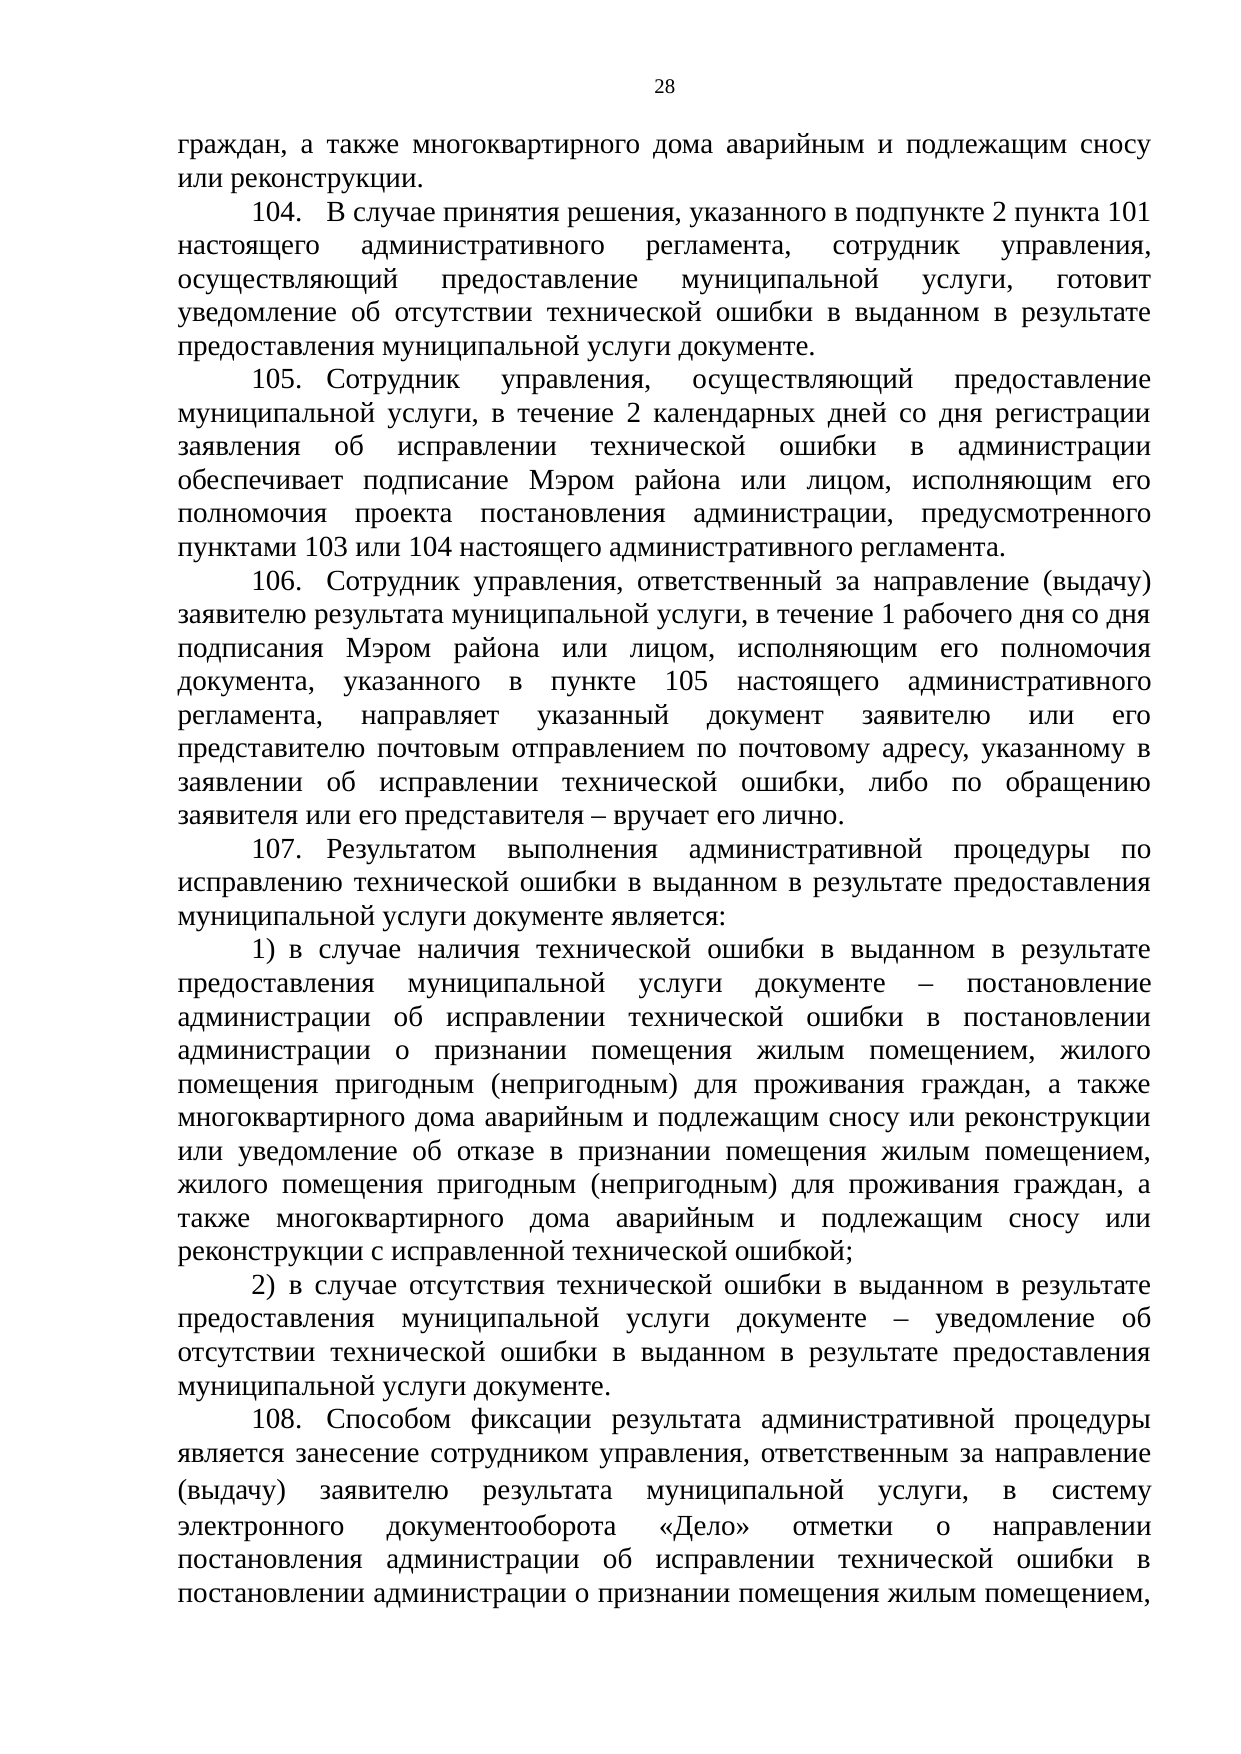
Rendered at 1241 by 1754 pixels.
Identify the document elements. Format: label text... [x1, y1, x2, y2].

list в случае наличия технической ошибки в выданном в результате предоставления муниципальной услуги документе – постановление администрации об исправлении технической ошибки в постановлении администрации о признании помещения жилым помещением, жилого помещения пригодным (непригодным) для проживания граждан, а также многоквартирного дома аварийным и подлежащим сносу или реконструкции или уведомление об отказе в признании помещения жилым помещением, жилого помещения пригодным (непригодным) для проживания граждан, а также многоквартирного дома аварийным и подлежащим сносу или реконструкции с исправленной технической ошибкой; [177, 932, 1152, 1267]
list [177, 127, 1152, 194]
list Сотрудник управления, ответственный за направление (выдачу) заявителю результата муниципальной услуги, в течение 1 рабочего дня со дня подписания Мэром района или лицом, исполняющим его полномочия документа, указанного в пункте 105 настоящего административного регламента, направляет указанный документ заявителю или его представителю почтовым отправлением по почтовому адресу, указанному в заявлении об исправлении технической ошибки, либо по обращению заявителя или его представителя – вручает его лично. [177, 563, 1152, 831]
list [177, 1401, 1152, 1609]
list В случае принятия решения, указанного в подпункте 2 пункта 101 настоящего административного регламента, сотрудник управления, осуществляющий предоставление муниципальной услуги, готовит уведомление об отсутствии технической ошибки в выданном в результате предоставления муниципальной услуги документе. [177, 194, 1152, 361]
list Результатом выполнения административной процедуры по исправлению технической ошибки в выданном в результате предоставления муниципальной услуги документе является: [177, 831, 1152, 932]
list Сотрудник управления, осуществляющий предоставление муниципальной услуги, в течение 2 календарных дней со дня регистрации заявления об исправлении технической ошибки в администрации обеспечивает подписание Мэром района или лицом, исполняющим его полномочия проекта постановления администрации, предусмотренного пунктами 103 или 104 настоящего административного регламента. [177, 361, 1152, 563]
list в случае отсутствия технической ошибки в выданном в результате предоставления муниципальной услуги документе – уведомление об отсутствии технической ошибки в выданном в результате предоставления муниципальной услуги документе. [177, 1267, 1152, 1401]
